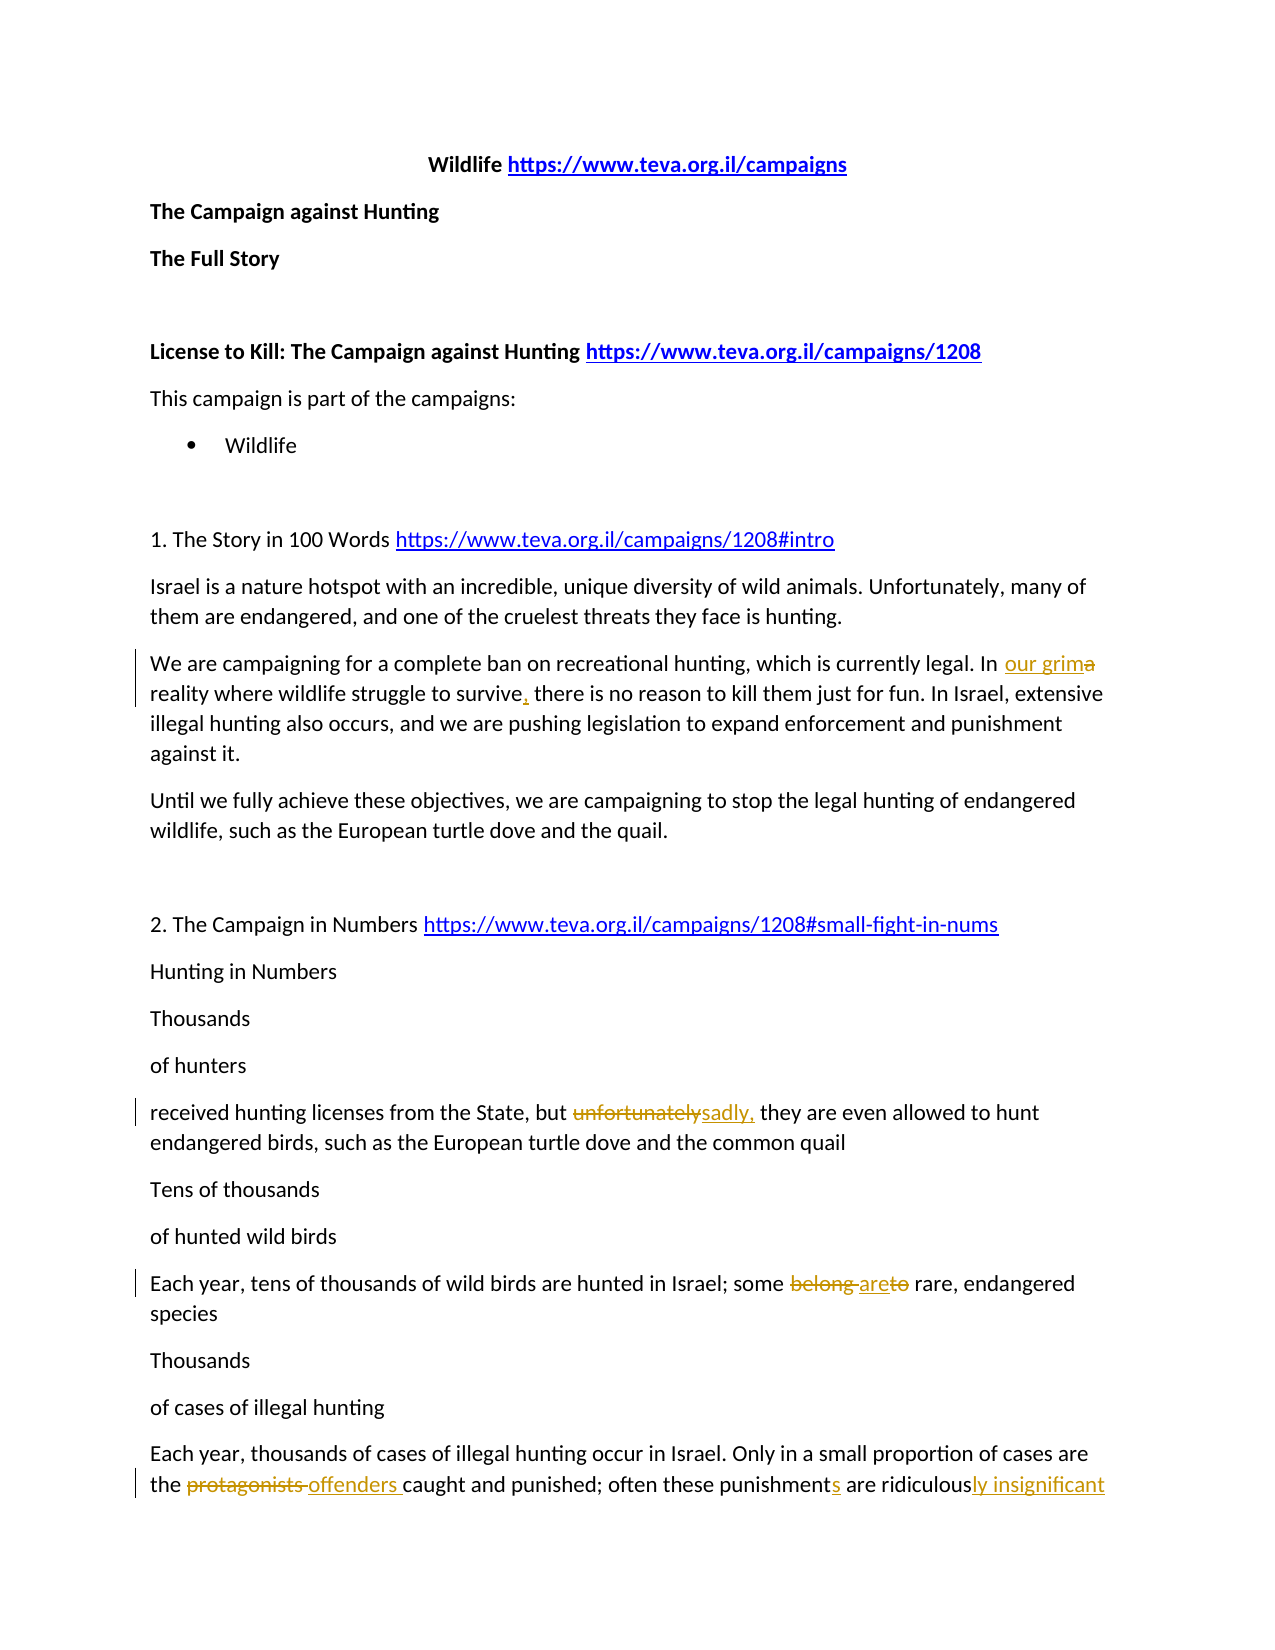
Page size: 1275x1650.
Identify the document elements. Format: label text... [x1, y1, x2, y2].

text Israel is a nature hotspot with an incredible, unique diversity of wild animals. Unfortunately, many of them are endangered, and one of the cruelest threats they face is hunting. [150, 572, 1125, 630]
text of cases of illegal hunting [150, 1393, 1125, 1421]
text Hunting in Numbers [150, 957, 1125, 985]
text Thousands [150, 1346, 1125, 1374]
text The Campaign against Hunting [150, 197, 1125, 225]
text Thousands [150, 1004, 1125, 1032]
text of hunters [150, 1051, 1125, 1079]
text Tens of thousands [150, 1175, 1125, 1203]
text 2. The Campaign in Numbers https://www.teva.org.il/campaigns/1208#small-fight-in-nums [150, 910, 1125, 938]
text 1. The Story in 100 Words https://www.teva.org.il/campaigns/1208#intro [150, 525, 1125, 553]
text We are campaigning for a complete ban on recreational hunting, which is currently legal. In reality where wildlife struggle to survive there is no reason to kill them just for fun. In Israel, extensive illegal hunting also occurs, and we are pushing legislation to expand enforcement and punishment against it. [150, 649, 1125, 768]
list Wildlife [187, 431, 1125, 459]
text Each year, thousands of cases of illegal hunting occur in Israel. Only in a small proportion of cases are the caught and punished; often these punishment are ridiculous [150, 1439, 1125, 1498]
text Wildlife https://www.teva.org.il/campaigns [150, 150, 1125, 178]
text Until we fully achieve these objectives, we are campaigning to stop the legal hunting of endangered wildlife, such as the European turtle dove and the quail. [150, 786, 1125, 845]
text The Full Story [150, 244, 1125, 272]
text of hunted wild birds [150, 1222, 1125, 1250]
text Each year, tens of thousands of wild birds are hunted in Israel; some rare, endangered species [150, 1269, 1125, 1327]
text This campaign is part of the campaigns: [150, 384, 1125, 412]
text License to Kill: The Campaign against Hunting https://www.teva.org.il/campaigns/1208 [150, 337, 1125, 366]
text received hunting licenses from the State, but they are even allowed to hunt endangered birds, such as the European turtle dove and the common quail [150, 1098, 1125, 1156]
